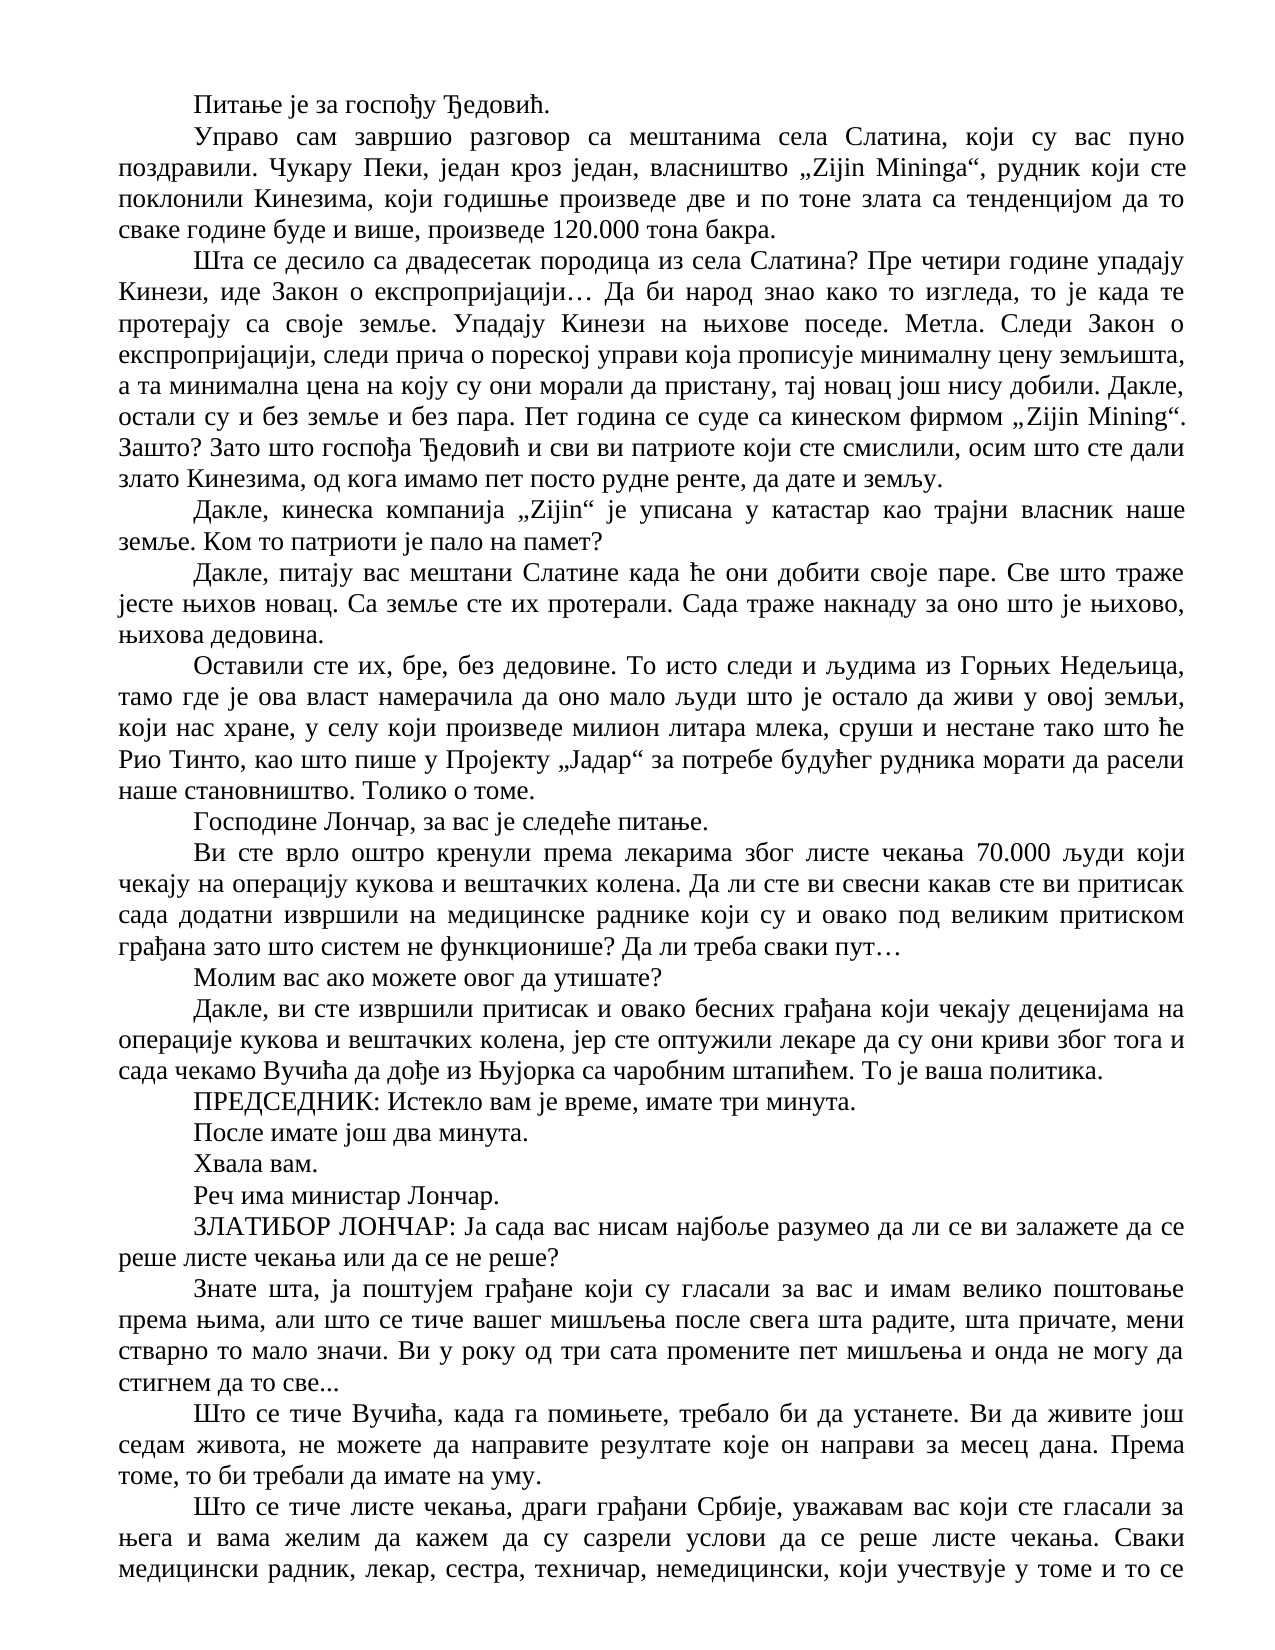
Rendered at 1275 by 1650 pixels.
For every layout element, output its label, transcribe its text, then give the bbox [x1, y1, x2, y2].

text Хвала вам. [118, 1148, 1186, 1179]
text Знате шта, ја поштујем грађане који су гласали за вас и имам велико поштовање према њима, али што се тиче вашег мишљења после свега шта радите, шта причате, мени стварно то мало значи. Ви у року од три сата промените пет мишљења и онда не могу да стигнем да то све... [118, 1272, 1186, 1397]
text Управо сам завршио разговор са мештанима села Слатина, који су вас пуно поздравили. Чукару Пеки, један кроз један, власништво „Zijin Mininga“, рудник који сте поклонили Кинезима, који годишње произведе две и по тоне злата са тенденцијом да то сваке године буде и више, произведе 120.000 тона бакра. [118, 120, 1186, 244]
text Шта се десило са двадесетак породица из села Слатина? Пре четири године упадају Кинези, иде Закон о експропријацији… Да би народ знао како то изгледа, то је када те протерају са своје земље. Упадају Кинези на њихове поседе. Метла. Следи Закон о експропријацији, следи прича о пореској управи која прописује минималну цену земљишта, а та минимална цена на коју су они морали да пристану, тај новац још нису добили. Дакле, остали су и без земље и без пара. Пет година се суде са кинеском фирмом „Zijin Mining“. Зашто? Зато што госпођа Ђедовић и сви ви патриоте који сте смислили, осим што сте дали злато Кинезима, од кога имамо пет посто рудне ренте, да дате и земљу. [118, 244, 1186, 493]
text ПРЕДСЕДНИК: Истекло вам је време, имате три минута. [118, 1085, 1186, 1116]
text Дакле, кинеска компанија „Zijin“ је уписана у катастар као трајни власник наше земље. Ком то патриоти је пало на памет? [118, 493, 1186, 556]
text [118, 1490, 1186, 1584]
text Реч има министар Лончар. [118, 1179, 1186, 1210]
text Дакле, ви сте извршили притисак и овако бесних грађана који чекају деценијама на операције кукова и вештачких колена, јер сте оптужили лекаре да су они криви због тога и сада чекамо Вучића да дође из Њујорка са чаробним штапићем. То је ваша политика. [118, 992, 1186, 1085]
text Што се тиче Вучића, када га помињете, требало би да устанете. Ви да живите још седам живота, не можете да направите резултате које он направи за месец дана. Према томе, то би требали да имате на уму. [118, 1397, 1186, 1490]
text Молим вас ако можете овог да утишате? [118, 961, 1186, 992]
text Дакле, питају вас мештани Слатине када ће они добити своје паре. Све што траже јесте њихов новац. Са земље сте их протерали. Сада траже накнаду за оно што је њихово, њихова дедовина. [118, 556, 1186, 649]
text Питање је за госпођу Ђедовић. [118, 89, 1186, 120]
text Ви сте врло оштро кренули према лекарима због листе чекања 70.000 људи који чекају на операцију кукова и вештачких колена. Да ли сте ви свесни какав сте ви притисак сада додатни извршили на медицинске раднике који су и овако под великим притиском грађана зато што систем не функционише? Да ли треба сваки пут… [118, 836, 1186, 961]
text После имате још два минута. [118, 1116, 1186, 1148]
text Господине Лончар, за вас је следеће питање. [118, 805, 1186, 836]
text Оставили сте их, бре, без дедовине. То исто следи и људима из Горњих Недељица, тамо где је ова власт намерачила да оно мало људи што је остало да живи у овој земљи, који нас хране, у селу који произведе милион литара млека, сруши и нестане тако што ће Рио Тинто, као што пише у Пројекту „Јадар“ за потребе будућег рудника морати да расели наше становништво. Толико о томе. [118, 649, 1186, 805]
text ЗЛАТИБОР ЛОНЧАР: Ја сада вас нисам најбоље разумео да ли се ви залажете да се реше листе чекања или да се не реше? [118, 1210, 1186, 1272]
